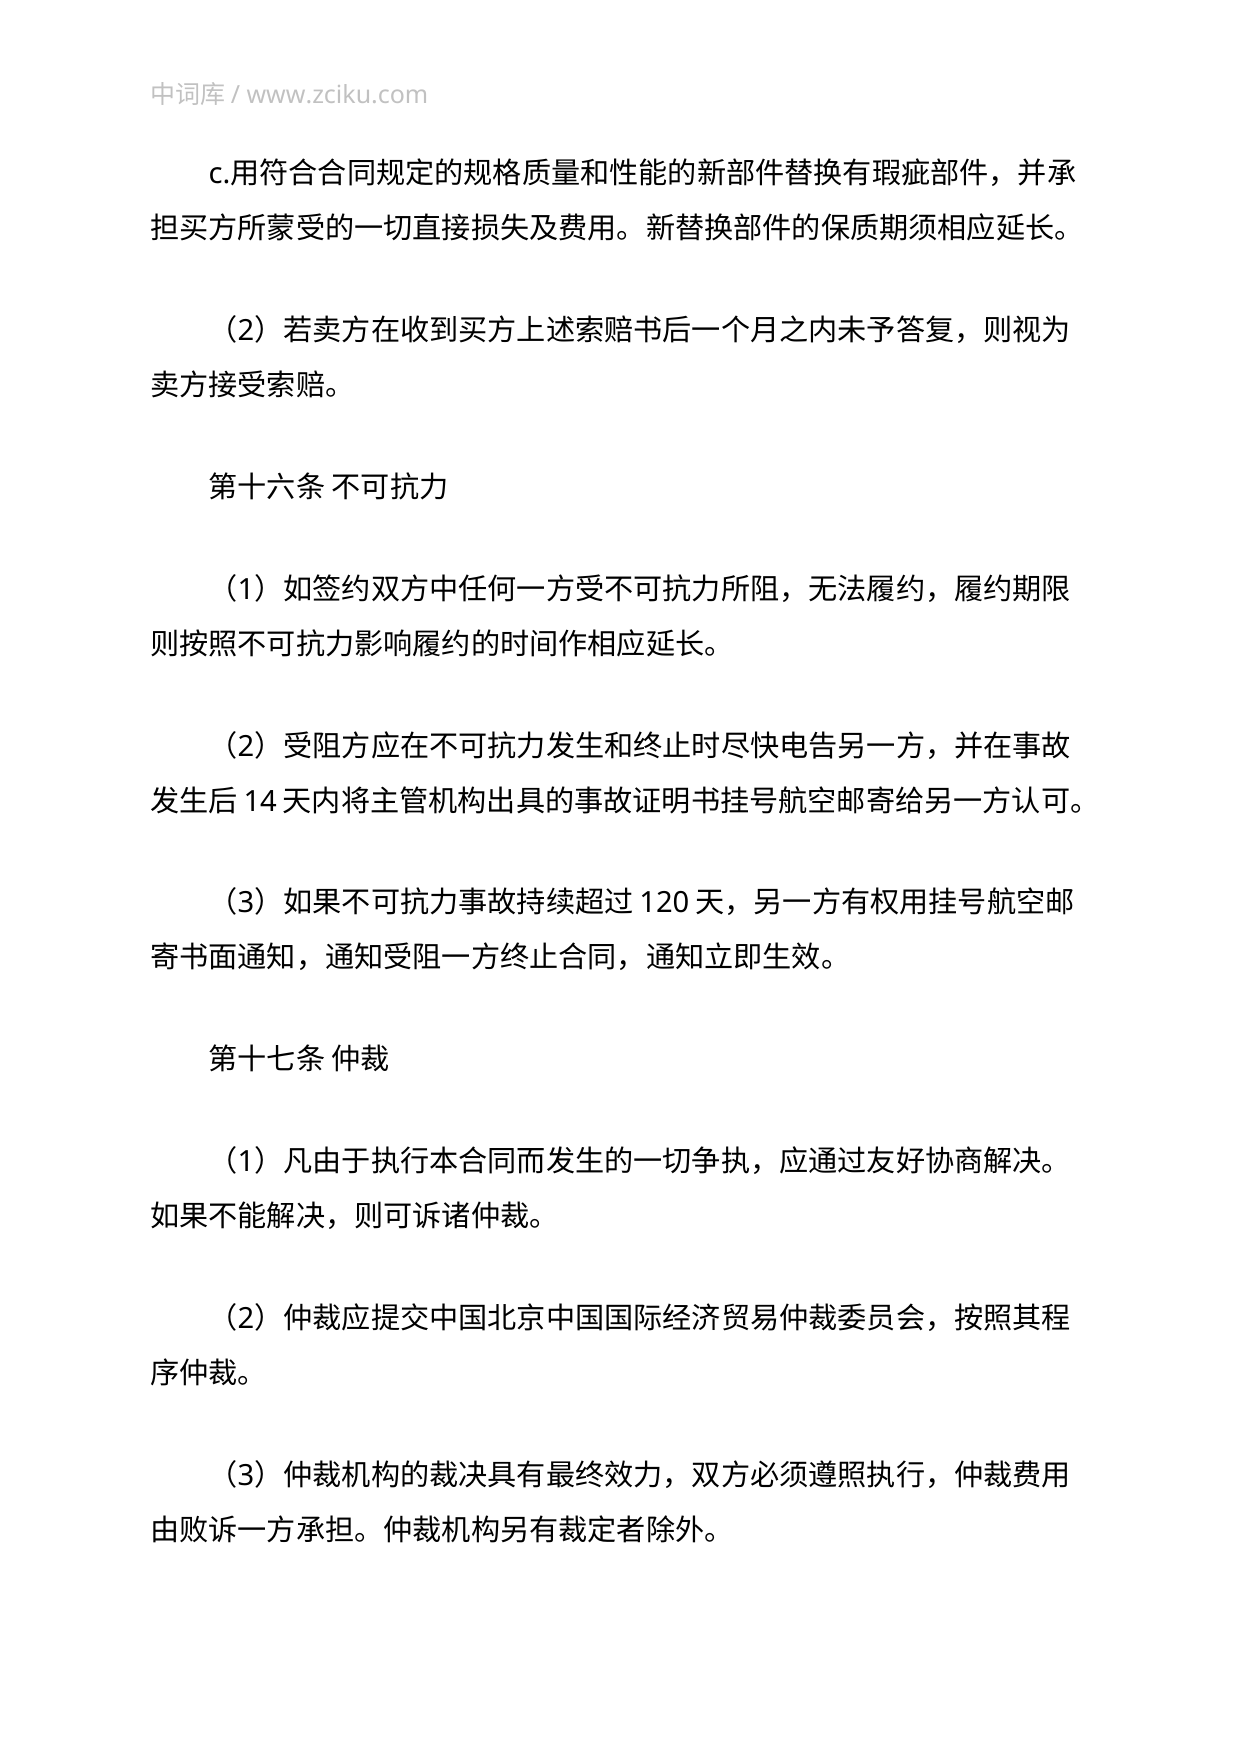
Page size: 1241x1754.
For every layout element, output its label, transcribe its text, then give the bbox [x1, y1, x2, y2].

text （3）仲裁机构的裁决具有最终效力，双方必须遵照执行，仲裁费用由败诉一方承担。仲裁机构另有裁定者除外。 [150, 1451, 1090, 1548]
text （2）受阻方应在不可抗力发生和终止时尽快电告另一方，并在事故发生后14天内将主管机构出具的事故证明书挂号航空邮寄给另一方认可。 [150, 722, 1090, 819]
text （3）如果不可抗力事故持续超过120天，另一方有权用挂号航空邮寄书面通知，通知受阻一方终止合同，通知立即生效。 [150, 879, 1090, 976]
text 第十六条 不可抗力 [150, 463, 1090, 506]
text （2）若卖方在收到买方上述索赔书后一个月之内未予答复，则视为卖方接受索赔。 [150, 307, 1090, 404]
text （2）仲裁应提交中国北京中国国际经济贸易仲裁委员会，按照其程序仲裁。 [150, 1294, 1090, 1392]
text c.用符合合同规定的规格质量和性能的新部件替换有瑕疵部件，并承担买方所蒙受的一切直接损失及费用。新替换部件的保质期须相应延长。 [150, 150, 1090, 247]
text （1）凡由于执行本合同而发生的一切争执，应通过友好协商解决。如果不能解决，则可诉诸仲裁。 [150, 1138, 1090, 1235]
text （1）如签约双方中任何一方受不可抗力所阻，无法履约，履约期限则按照不可抗力影响履约的时间作相应延长。 [150, 565, 1090, 663]
text 第十七条 仲裁 [150, 1036, 1090, 1078]
